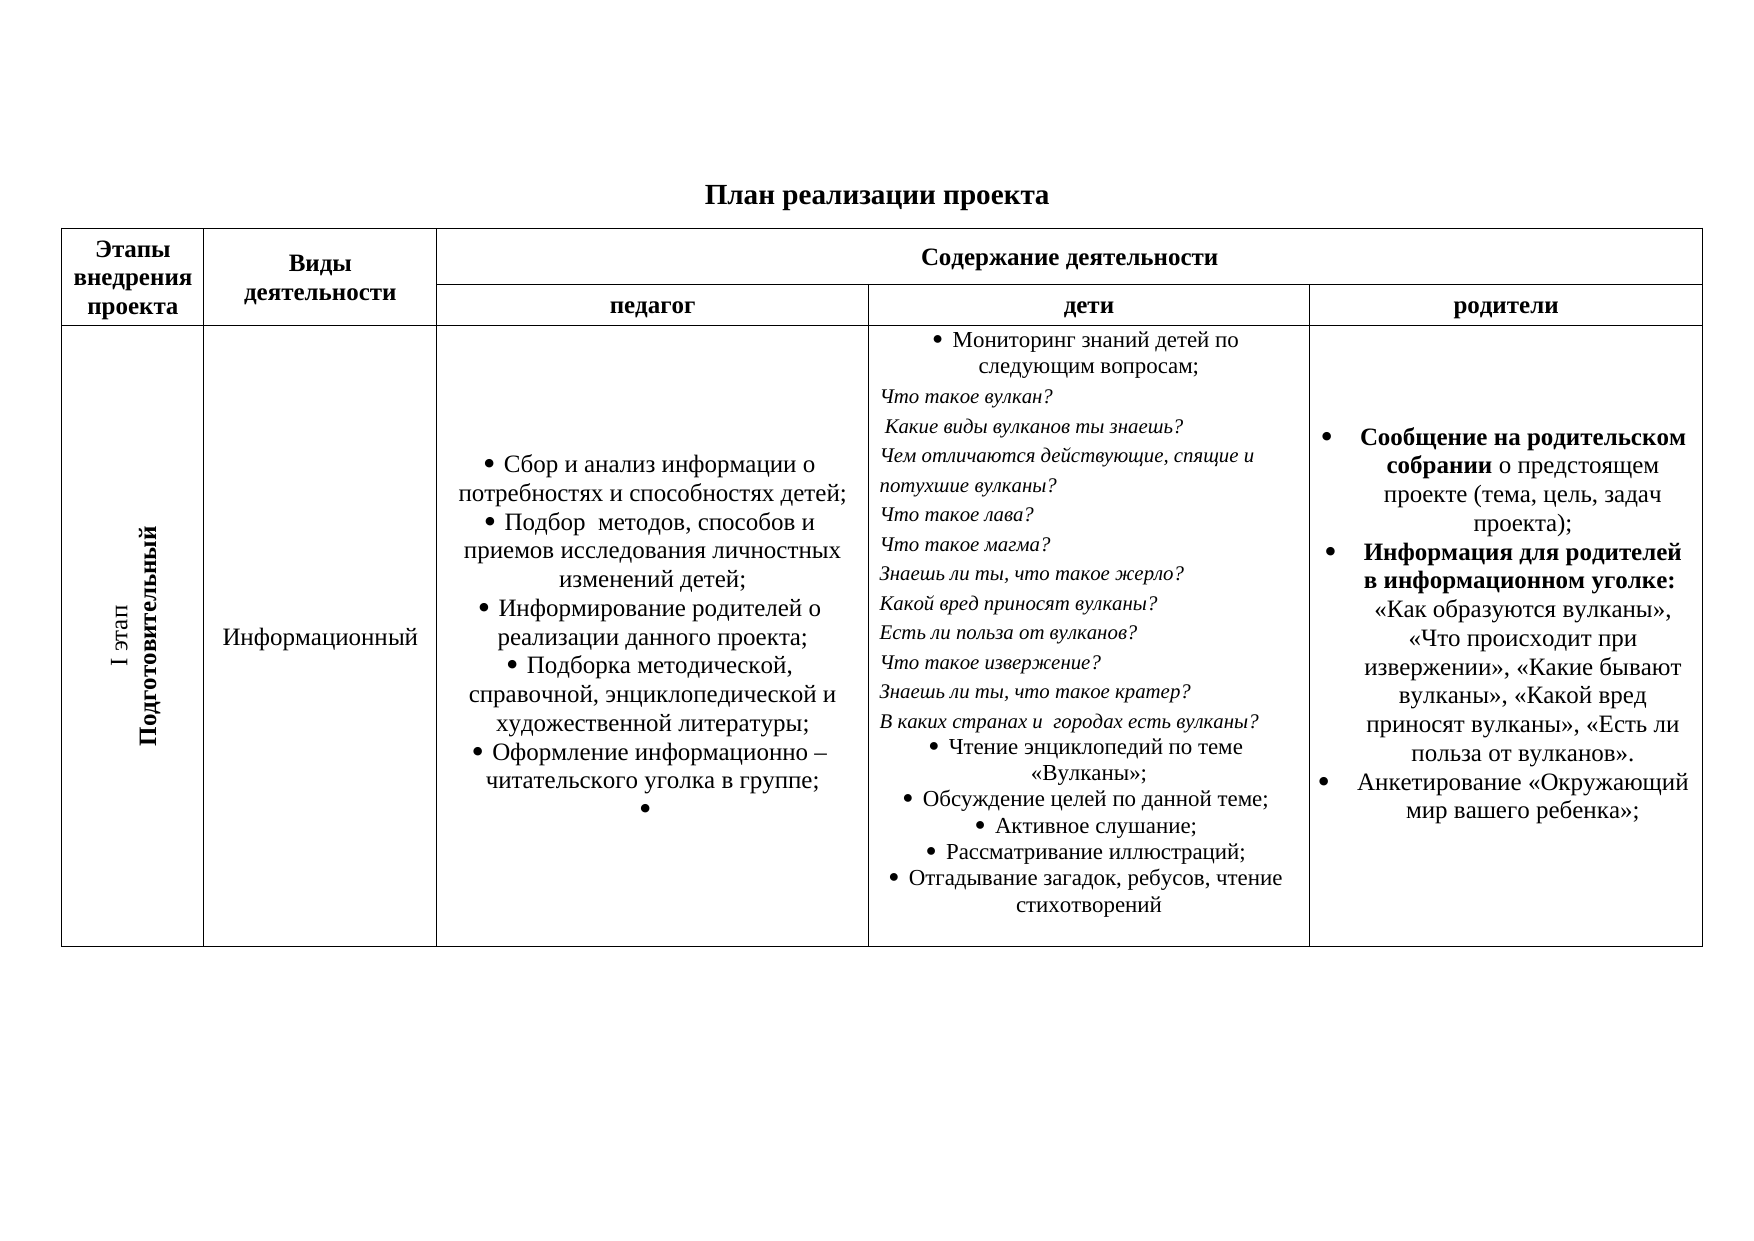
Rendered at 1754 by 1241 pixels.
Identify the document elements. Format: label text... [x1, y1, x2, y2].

text План реализации проекта [118, 177, 1636, 211]
table_cell Сбор и анализ информации о потребностях и способностях детей; Подбор методов, способов и приемов исследования личностных изменений детей; Информирование родителей о реализации данного проекта; Подборка методической, справочной, энциклопедической и художественной литературы; Оформление информационно – читательского уголка в группе; [437, 326, 868, 946]
table_header Виды деятельности [204, 229, 436, 325]
table_header Этапы внедрения проекта [62, 229, 203, 325]
table_cell дети [869, 285, 1309, 325]
table_cell педагог [437, 285, 868, 325]
table_header Содержание деятельности [437, 229, 1702, 284]
table_cell родители [1310, 285, 1702, 325]
table_cell Сообщение на родительском собрании о предстоящем проекте (тема, цель, задач проекта); Информация для родителей в информационном уголке: «Как образуются вулканы», «Что происходит при извержении», «Какие бывают вулканы», «Какой вред приносят вулканы», «Есть ли польза от вулканов». Анкетирование «Окружающий мир вашего ребенка»; [1310, 326, 1702, 946]
table_cell Информационный [204, 326, 436, 946]
table_cell Мониторинг знаний детей по следующим вопросам; Что такое вулкан? Какие виды вулканов ты знаешь? Чем отличаются действующие, спящие и потухшие вулканы? Что такое лава? Что такое магма? Знаешь ли ты, что такое жерло? Какой вред приносят вулканы? Есть ли польза от вулканов? Что такое извержение? Знаешь ли ты, что такое кратер? В каких странах и городах есть вулканы? Чтение энциклопедий по теме «Вулканы»; Обсуждение целей по данной теме; Активное слушание; Рассматривание иллюстраций; Отгадывание загадок, ребусов, чтение стихотворений [869, 326, 1309, 946]
table_cell I этап Подготовительный [62, 326, 203, 946]
